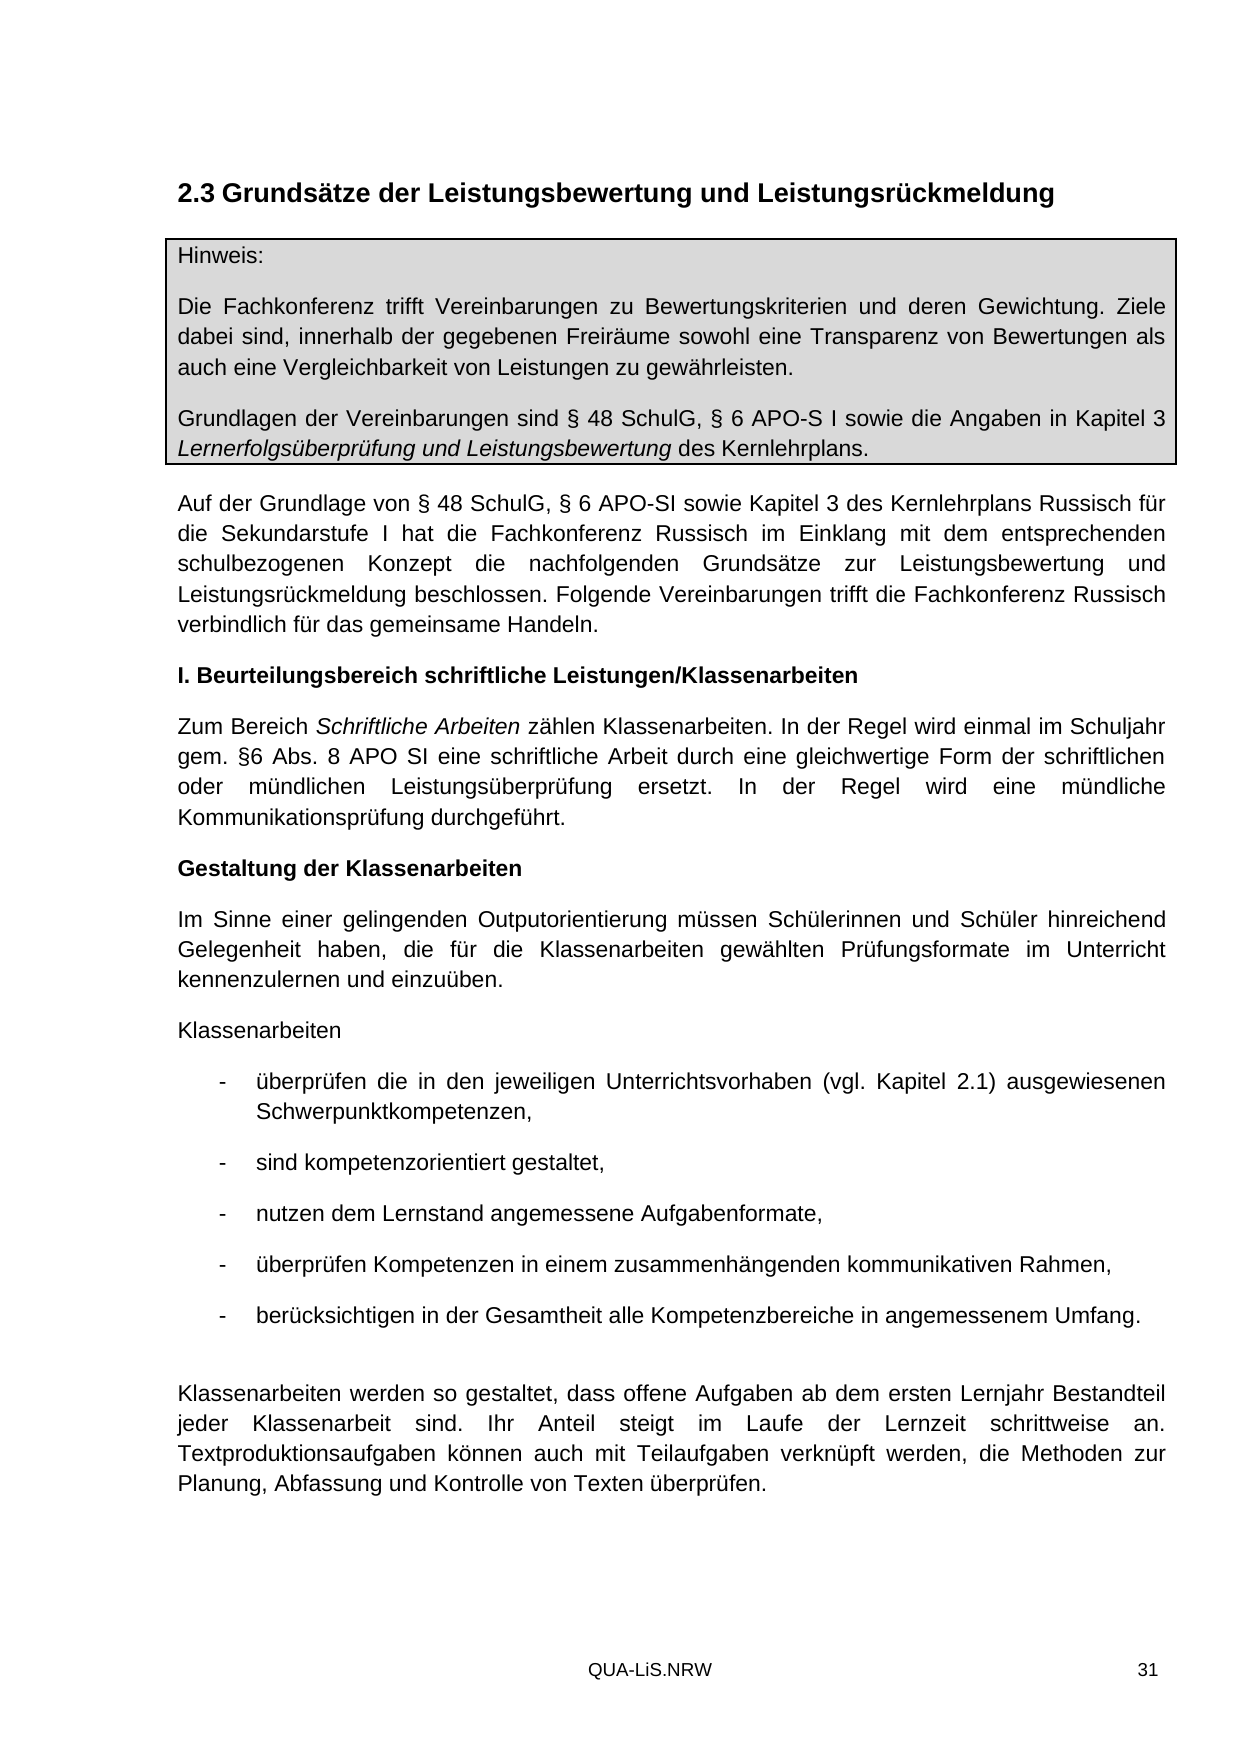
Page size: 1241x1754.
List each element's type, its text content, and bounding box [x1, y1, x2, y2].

list überprüfen die in den jeweiligen Unterrichtsvorhaben (vgl. Kapitel 2.1) ausgewiesenen Schwerpunktkompetenzen, [219, 1068, 1167, 1124]
text Hinweis: [167, 240, 1175, 268]
text Klassenarbeiten werden so gestaltet, dass offene Aufgaben ab dem ersten Lernjahr Bestandteil jeder Klassenarbeit sind. Ihr Anteil steigt im Laufe der Lernzeit schrittweise an. Textproduktionsaufgaben können auch mit Teilaufgaben verknüpft werden, die Methoden zur Planung, Abfassung und Kontrolle von Texten überprüfen. [177, 1380, 1167, 1497]
subtitle I. Beurteilungsbereich schriftliche Leistungen/Klassenarbeiten [177, 662, 1167, 688]
list sind kompetenzorientiert gestaltet, [219, 1149, 1167, 1176]
text Zum Bereich Schriftliche Arbeiten zählen Klassenarbeiten. In der Regel wird einmal im Schuljahr gem. §6 Abs. 8 APO SI eine schriftliche Arbeit durch eine gleichwertige Form der schriftlichen oder mündlichen Leistungsüberprüfung ersetzt. In der Regel wird eine mündliche Kommunikationsprüfung durchgeführt. [177, 713, 1167, 830]
text Die Fachkonferenz trifft Vereinbarungen zu Bewertungskriterien und deren Gewichtung. Ziele dabei sind, innerhalb der gegebenen Freiräume sowohl eine Transparenz von Bewertungen als auch eine Vergleichbarkeit von Leistungen zu gewährleisten. [167, 289, 1175, 380]
list nutzen dem Lernstand angemessene Aufgabenformate, [219, 1200, 1167, 1227]
text Klassenarbeiten [177, 1017, 1167, 1043]
list berücksichtigen in der Gesamtheit alle Kompetenzbereiche in angemessenem Umfang. [219, 1302, 1167, 1329]
text Grundlagen der Vereinbarungen sind § 48 SchulG, § 6 APO-S I sowie die Angaben in Kapitel 3 Lernerfolgsüberprüfung und Leistungsbewertung des Kernlehrplans. [167, 400, 1175, 463]
text Im Sinne einer gelingenden Outputorientierung müssen Schülerinnen und Schüler hinreichend Gelegenheit haben, die für die Klassenarbeiten gewählten Prüfungsformate im Unterricht kennenzulernen und einzuüben. [177, 906, 1167, 992]
list überprüfen Kompetenzen in einem zusammenhängenden kommunikativen Rahmen, [219, 1251, 1167, 1278]
subtitle 2.3 Grundsätze der Leistungsbewertung und Leistungsrückmeldung [177, 177, 1167, 208]
text Auf der Grundlage von § 48 SchulG, § 6 APO-SI sowie Kapitel 3 des Kernlehrplans Russisch für die Sekundarstufe I hat die Fachkonferenz Russisch im Einklang mit dem entsprechenden schulbezogenen Konzept die nachfolgenden Grundsätze zur Leistungsbewertung und Leistungsrückmeldung beschlossen. Folgende Vereinbarungen trifft die Fachkonferenz Russisch verbindlich für das gemeinsame Handeln. [177, 490, 1167, 637]
text Gestaltung der Klassenarbeiten [177, 854, 1167, 881]
